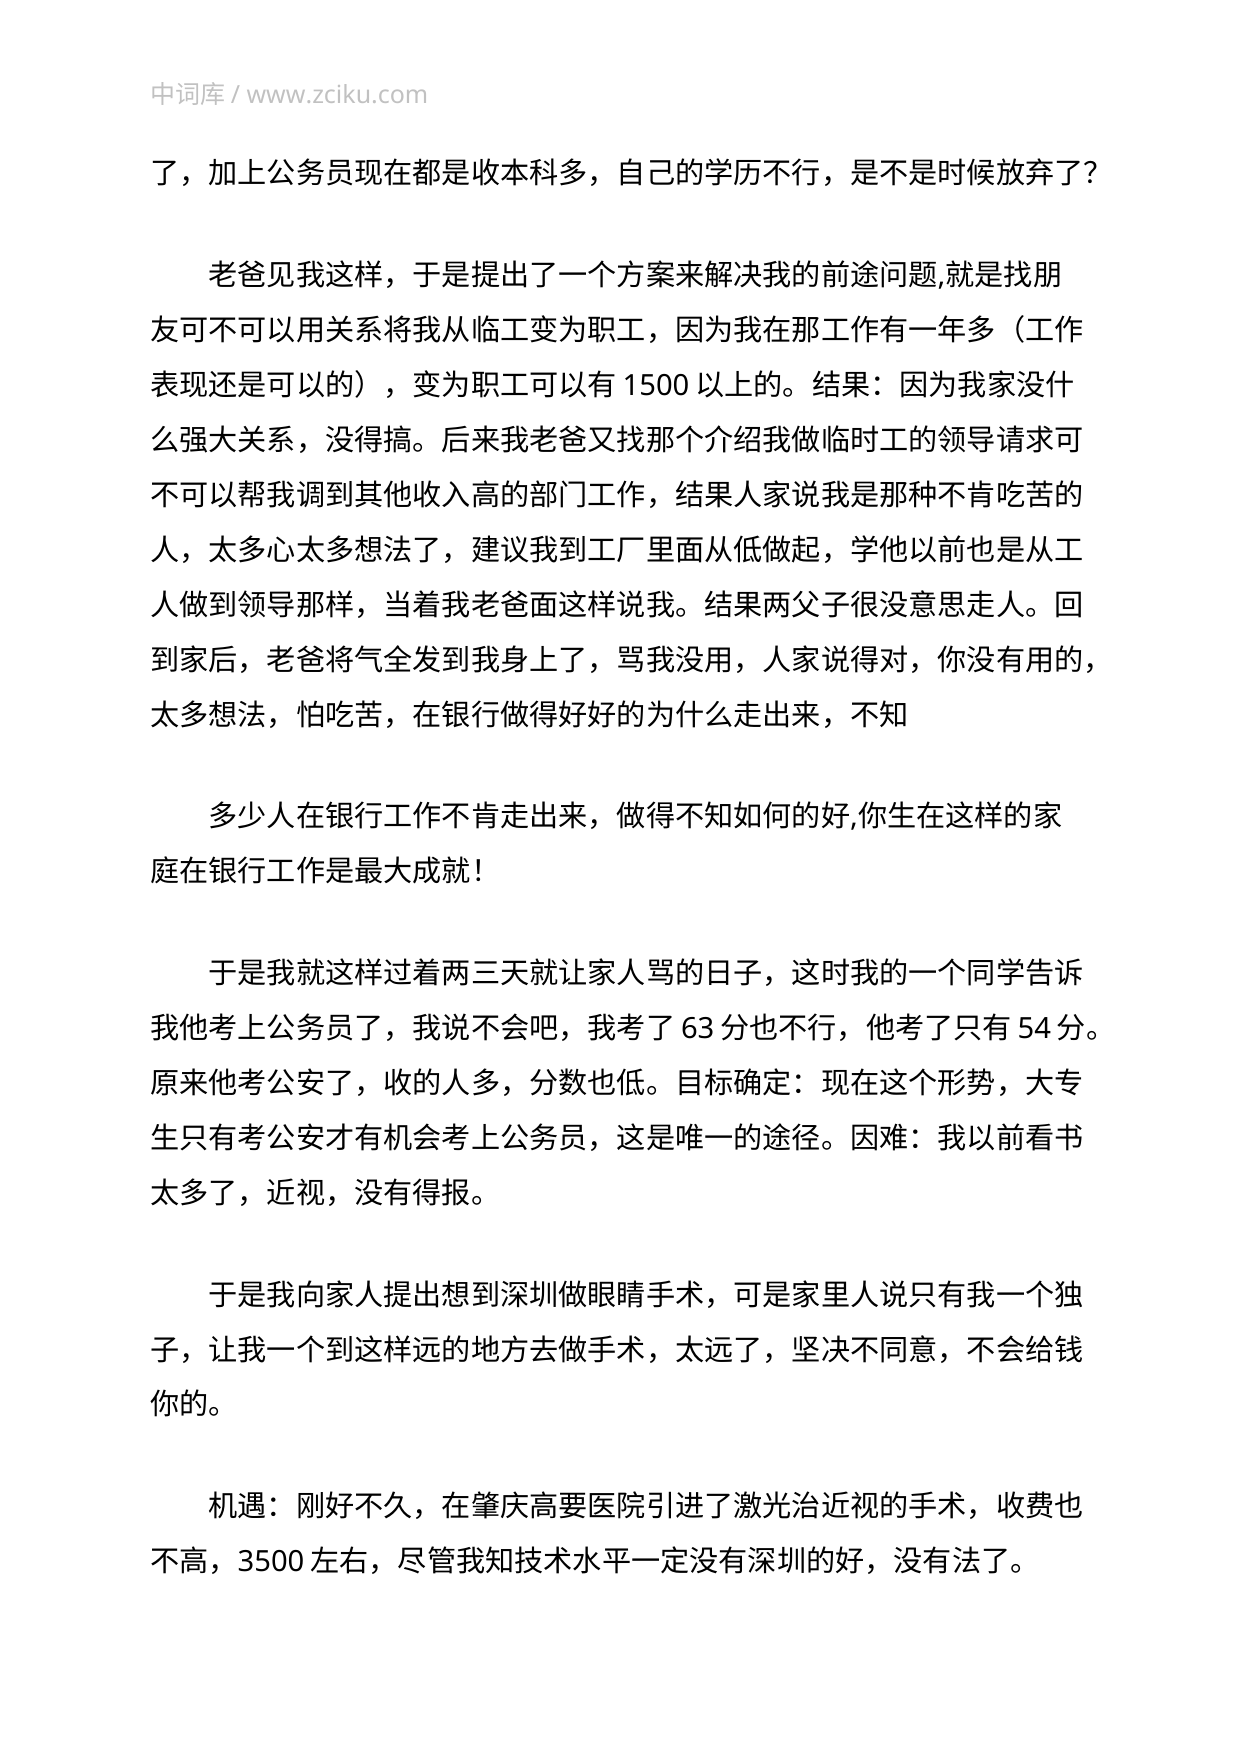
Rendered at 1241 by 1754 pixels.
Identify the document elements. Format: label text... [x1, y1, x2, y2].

text 机遇：刚好不久，在肇庆高要医院引进了激光治近视的手术，收费也不高，3500左右，尽管我知技术水平一定没有深圳的好，没有法了。 [150, 1483, 1090, 1580]
text 于是我就这样过着两三天就让家人骂的日子，这时我的一个同学告诉我他考上公务员了，我说不会吧，我考了63分也不行，他考了只有54分。原来他考公安了，收的人多，分数也低。目标确定：现在这个形势，大专生只有考公安才有机会考上公务员，这是唯一的途径。因难：我以前看书太多了，近视，没有得报。 [150, 950, 1090, 1212]
text 老爸见我这样，于是提出了一个方案来解决我的前途问题,就是找朋友可不可以用关系将我从临工变为职工，因为我在那工作有一年多（工作表现还是可以的），变为职工可以有1500以上的。结果：因为我家没什么强大关系，没得搞。后来我老爸又找那个介绍我做临时工的领导请求可不可以帮我调到其他收入高的部门工作，结果人家说我是那种不肯吃苦的人，太多心太多想法了，建议我到工厂里面从低做起，学他以前也是从工人做到领导那样，当着我老爸面这样说我。结果两父子很没意思走人。回到家后，老爸将气全发到我身上了，骂我没用，人家说得对，你没有用的，太多想法，怕吃苦，在银行做得好好的为什么走出来，不知 [150, 252, 1090, 733]
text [150, 150, 1090, 192]
text 多少人在银行工作不肯走出来，做得不知如何的好,你生在这样的家庭在银行工作是最大成就！ [150, 793, 1090, 890]
text 于是我向家人提出想到深圳做眼睛手术，可是家里人说只有我一个独子，让我一个到这样远的地方去做手术，太远了，坚决不同意，不会给钱你的。 [150, 1271, 1090, 1423]
